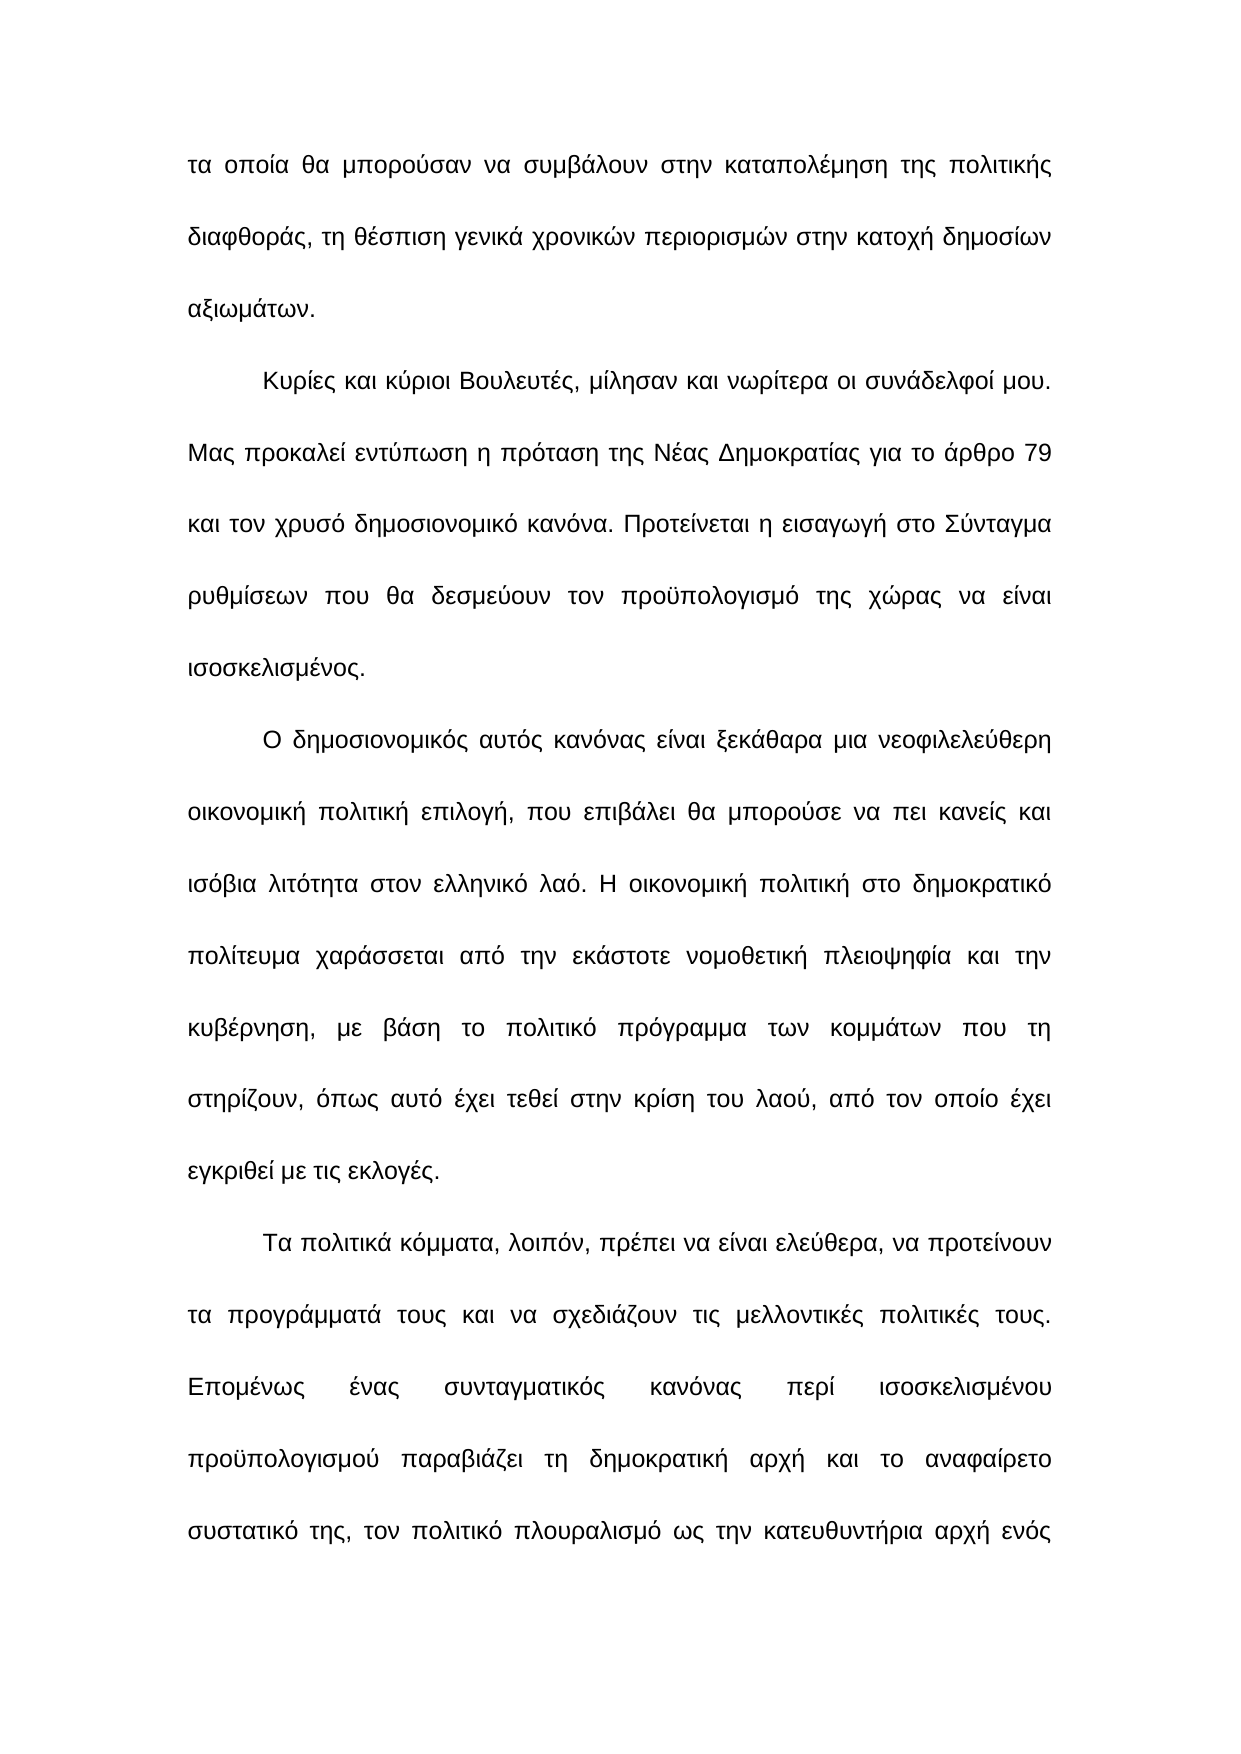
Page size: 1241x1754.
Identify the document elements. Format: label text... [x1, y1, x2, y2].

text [187, 1228, 1053, 1544]
text Κυρίες και κύριοι Βουλευτές, μίλησαν και νωρίτερα οι συνάδελφοί μου. Μας προκαλεί εντύπωση η πρόταση της Νέας Δημοκρατίας για το άρθρο 79 και τον χρυσό δημοσιονομικό κανόνα. Προτείνεται η εισαγωγή στο Σύνταγμα ρυθμίσεων που θα δεσμεύουν τον προϋπολογισμό της χώρας να είναι ισοσκελισμένος. [187, 366, 1053, 682]
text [187, 150, 1053, 322]
text Ο δημοσιονομικός αυτός κανόνας είναι ξεκάθαρα μια νεοφιλελεύθερη οικονομική πολιτική επιλογή, που επιβάλει θα μπορούσε να πει κανείς και ισόβια λιτότητα στον ελληνικό λαό. Η οικονομική πολιτική στο δημοκρατικό πολίτευμα χαράσσεται από την εκάστοτε νομοθετική πλειοψηφία και την κυβέρνηση, με βάση το πολιτικό πρόγραμμα των κομμάτων που τη στηρίζουν, όπως αυτό έχει τεθεί στην κρίση του λαού, από τον οποίο έχει εγκριθεί με τις εκλογές. [187, 725, 1053, 1185]
